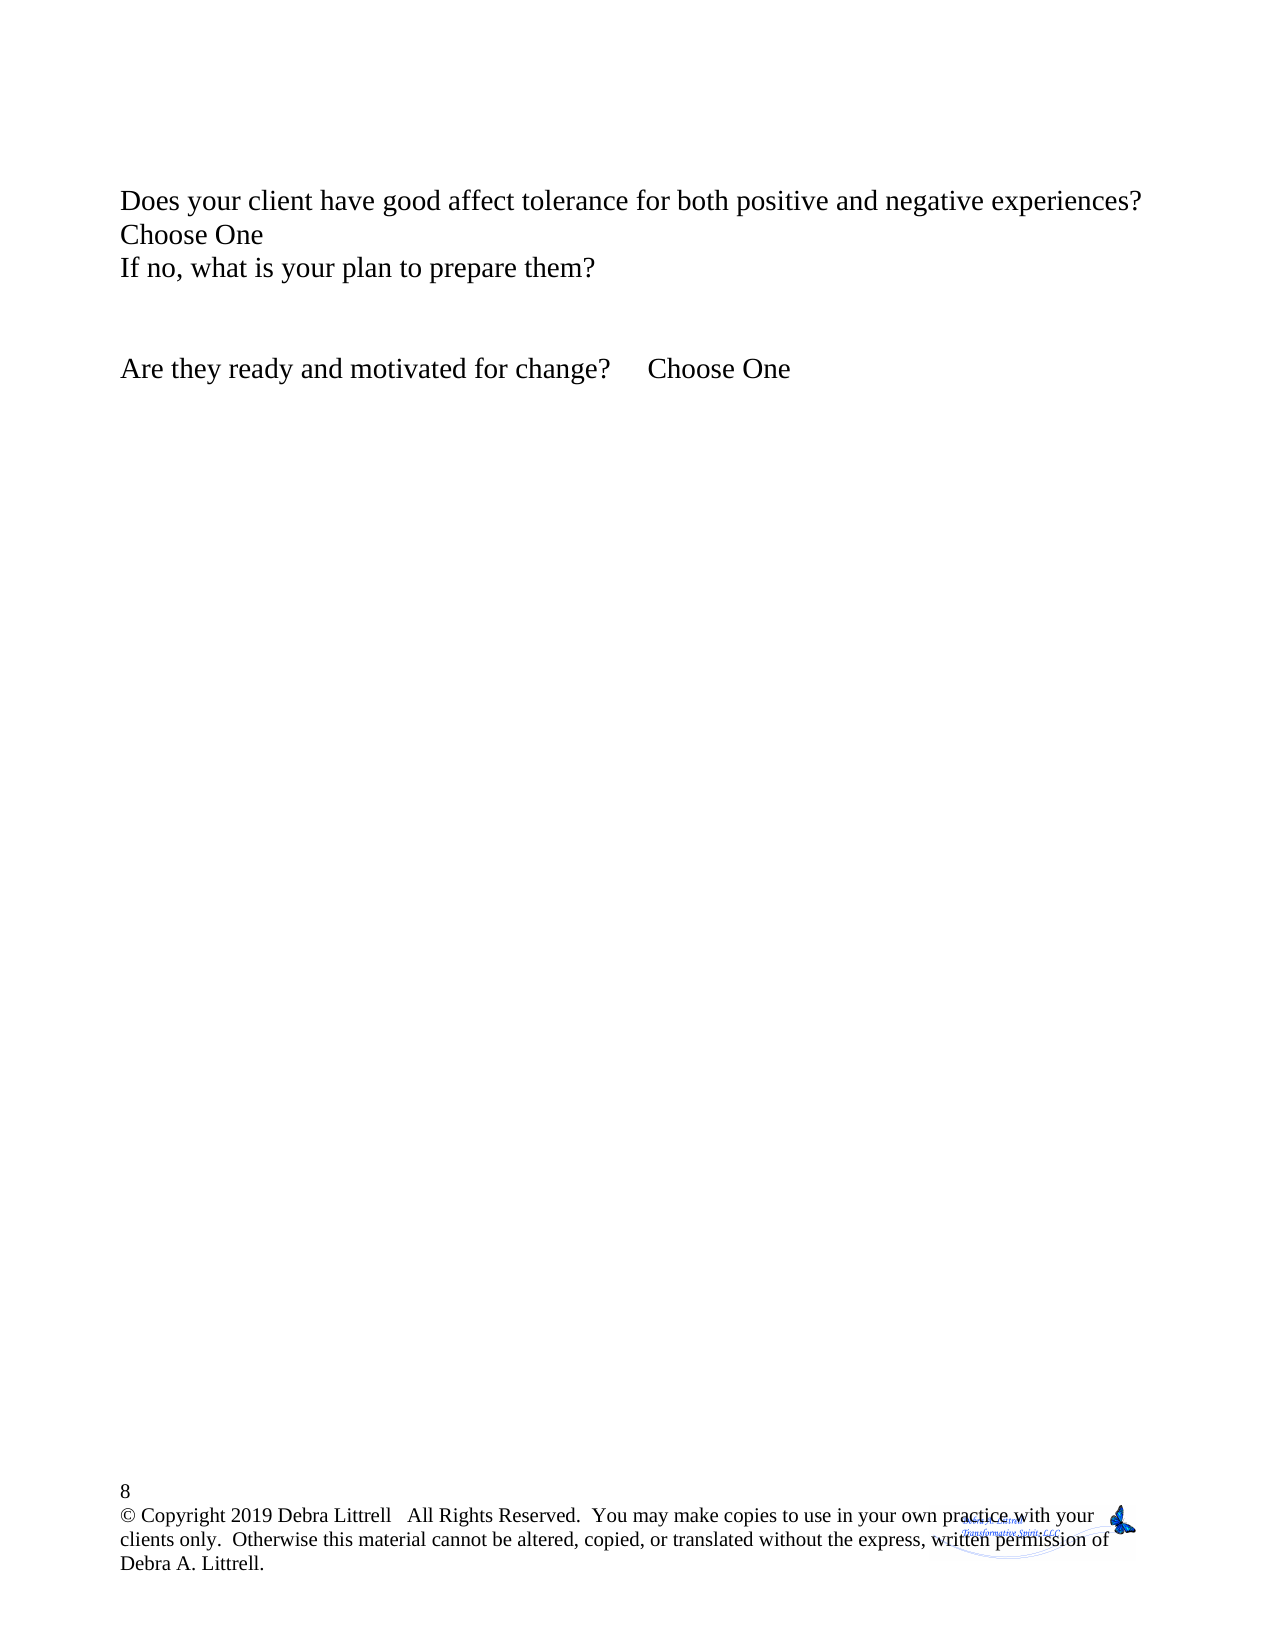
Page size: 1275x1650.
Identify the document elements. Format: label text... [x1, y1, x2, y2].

text Are they ready and motivated for change? [120, 351, 1155, 385]
text If no, what is your plan to prepare them? [120, 251, 1155, 284]
text Does your client have good affect tolerance for both positive and negative experiences? [120, 183, 1155, 251]
